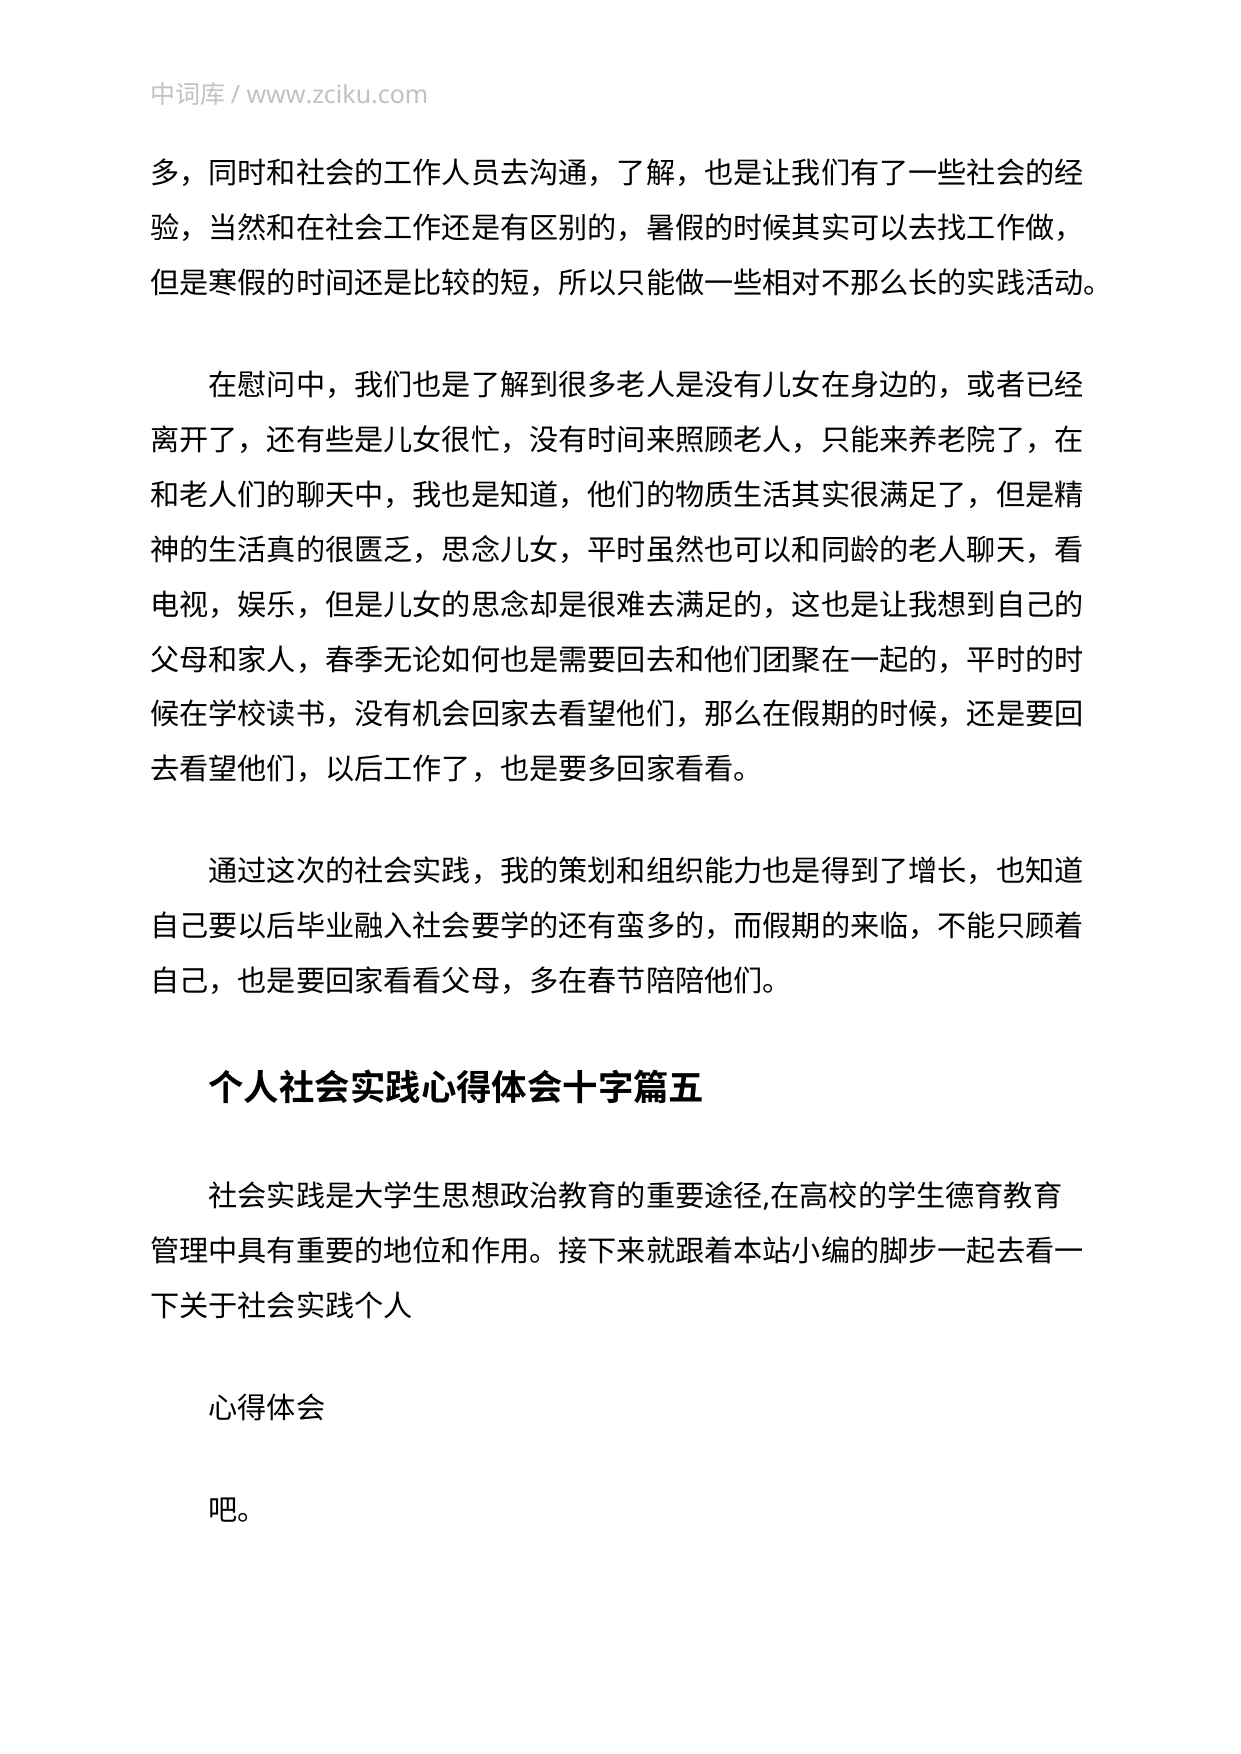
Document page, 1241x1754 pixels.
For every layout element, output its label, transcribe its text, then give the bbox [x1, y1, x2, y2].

text 社会实践是大学生思想政治教育的重要途径,在高校的学生德育教育管理中具有重要的地位和作用。接下来就跟着本站小编的脚步一起去看一下关于社会实践个人 [150, 1173, 1090, 1325]
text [150, 150, 1090, 302]
text 吧。 [150, 1486, 1090, 1528]
text 通过这次的社会实践，我的策划和组织能力也是得到了增长，也知道自己要以后毕业融入社会要学的还有蛮多的，而假期的来临，不能只顾着自己，也是要回家看看父母，多在春节陪陪他们。 [150, 848, 1090, 1000]
text 个人社会实践心得体会十字篇五 [150, 1059, 1090, 1110]
text 在慰问中，我们也是了解到很多老人是没有儿女在身边的，或者已经离开了，还有些是儿女很忙，没有时间来照顾老人，只能来养老院了，在和老人们的聊天中，我也是知道，他们的物质生活其实很满足了，但是精神的生活真的很匮乏，思念儿女，平时虽然也可以和同龄的老人聊天，看电视，娱乐，但是儿女的思念却是很难去满足的，这也是让我想到自己的父母和家人，春季无论如何也是需要回去和他们团聚在一起的，平时的时候在学校读书，没有机会回家去看望他们，那么在假期的时候，还是要回去看望他们，以后工作了，也是要多回家看看。 [150, 362, 1090, 788]
text 心得体会 [150, 1384, 1090, 1427]
